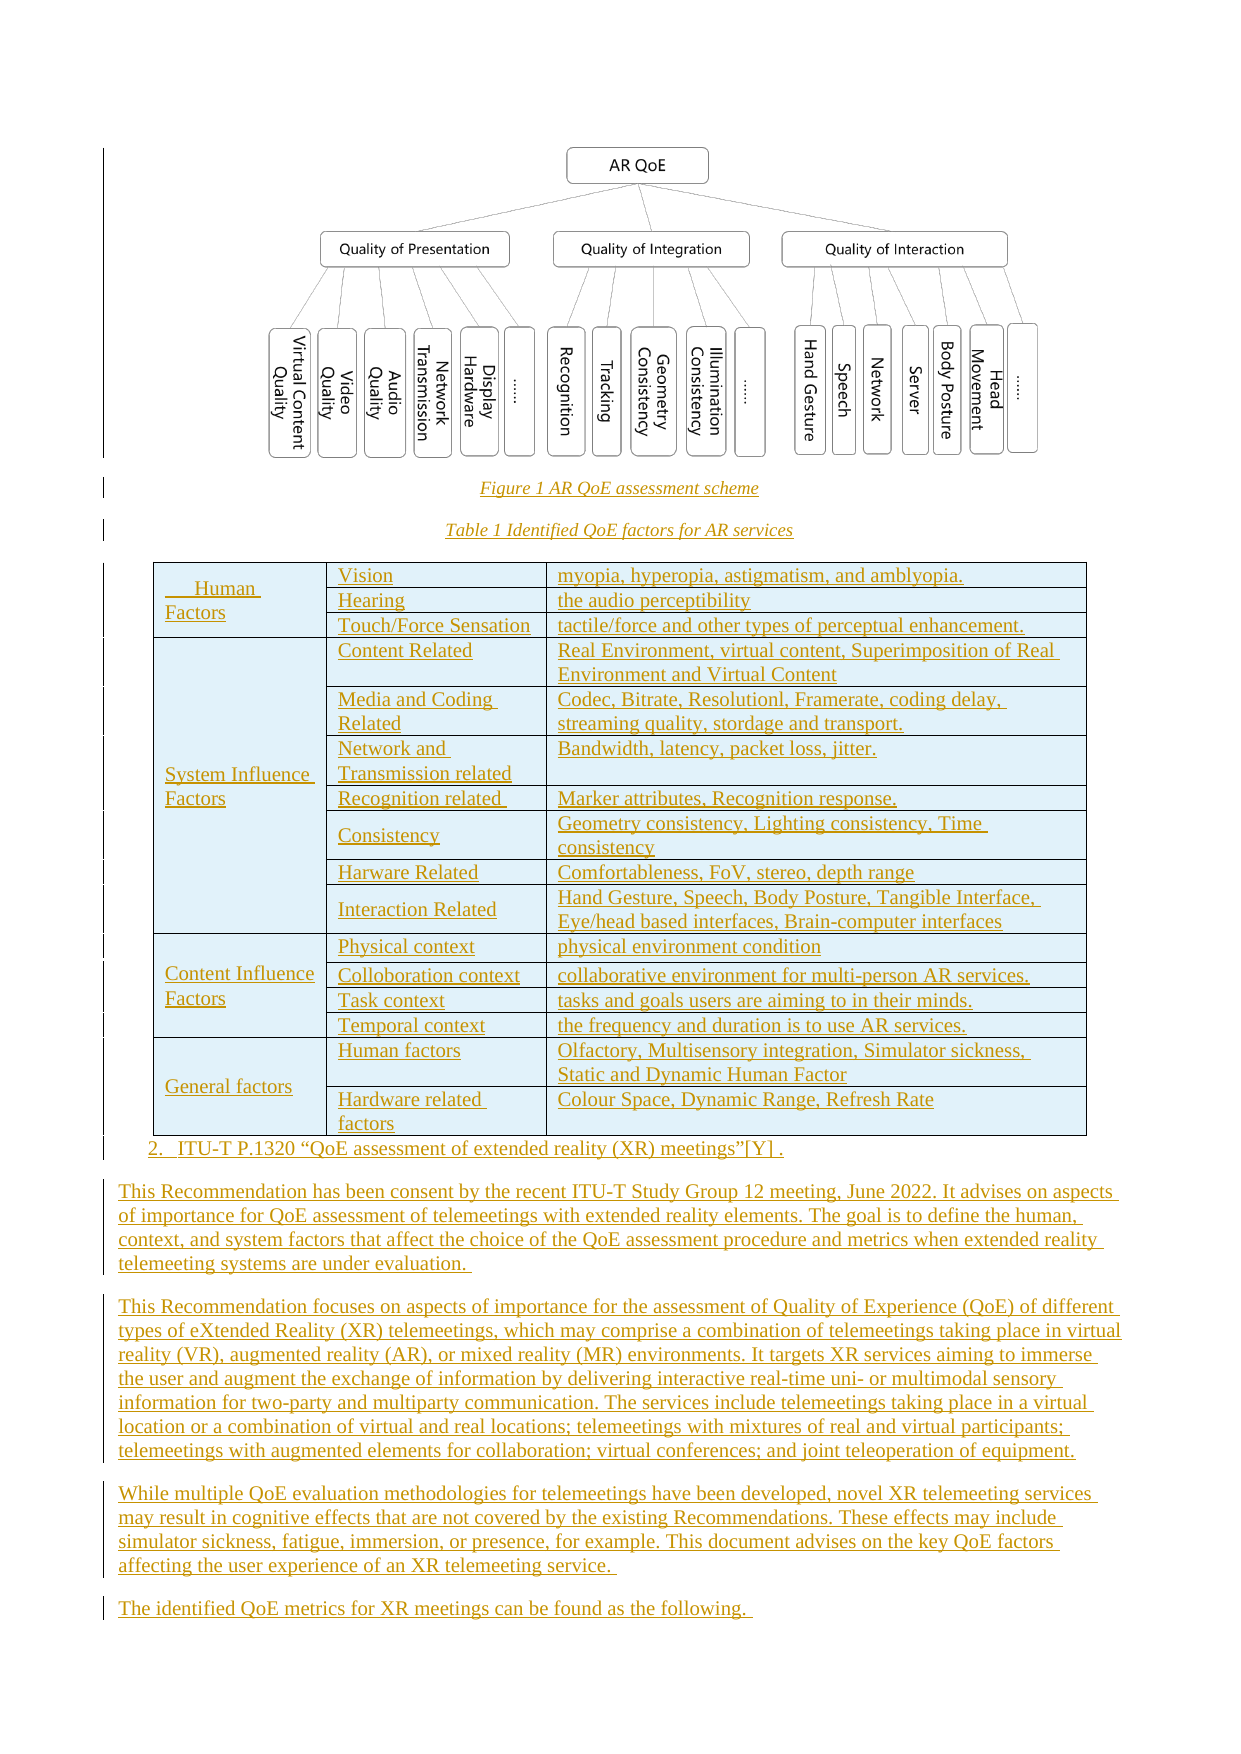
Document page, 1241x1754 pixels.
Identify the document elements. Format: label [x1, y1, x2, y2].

picture [261, 147, 1038, 459]
